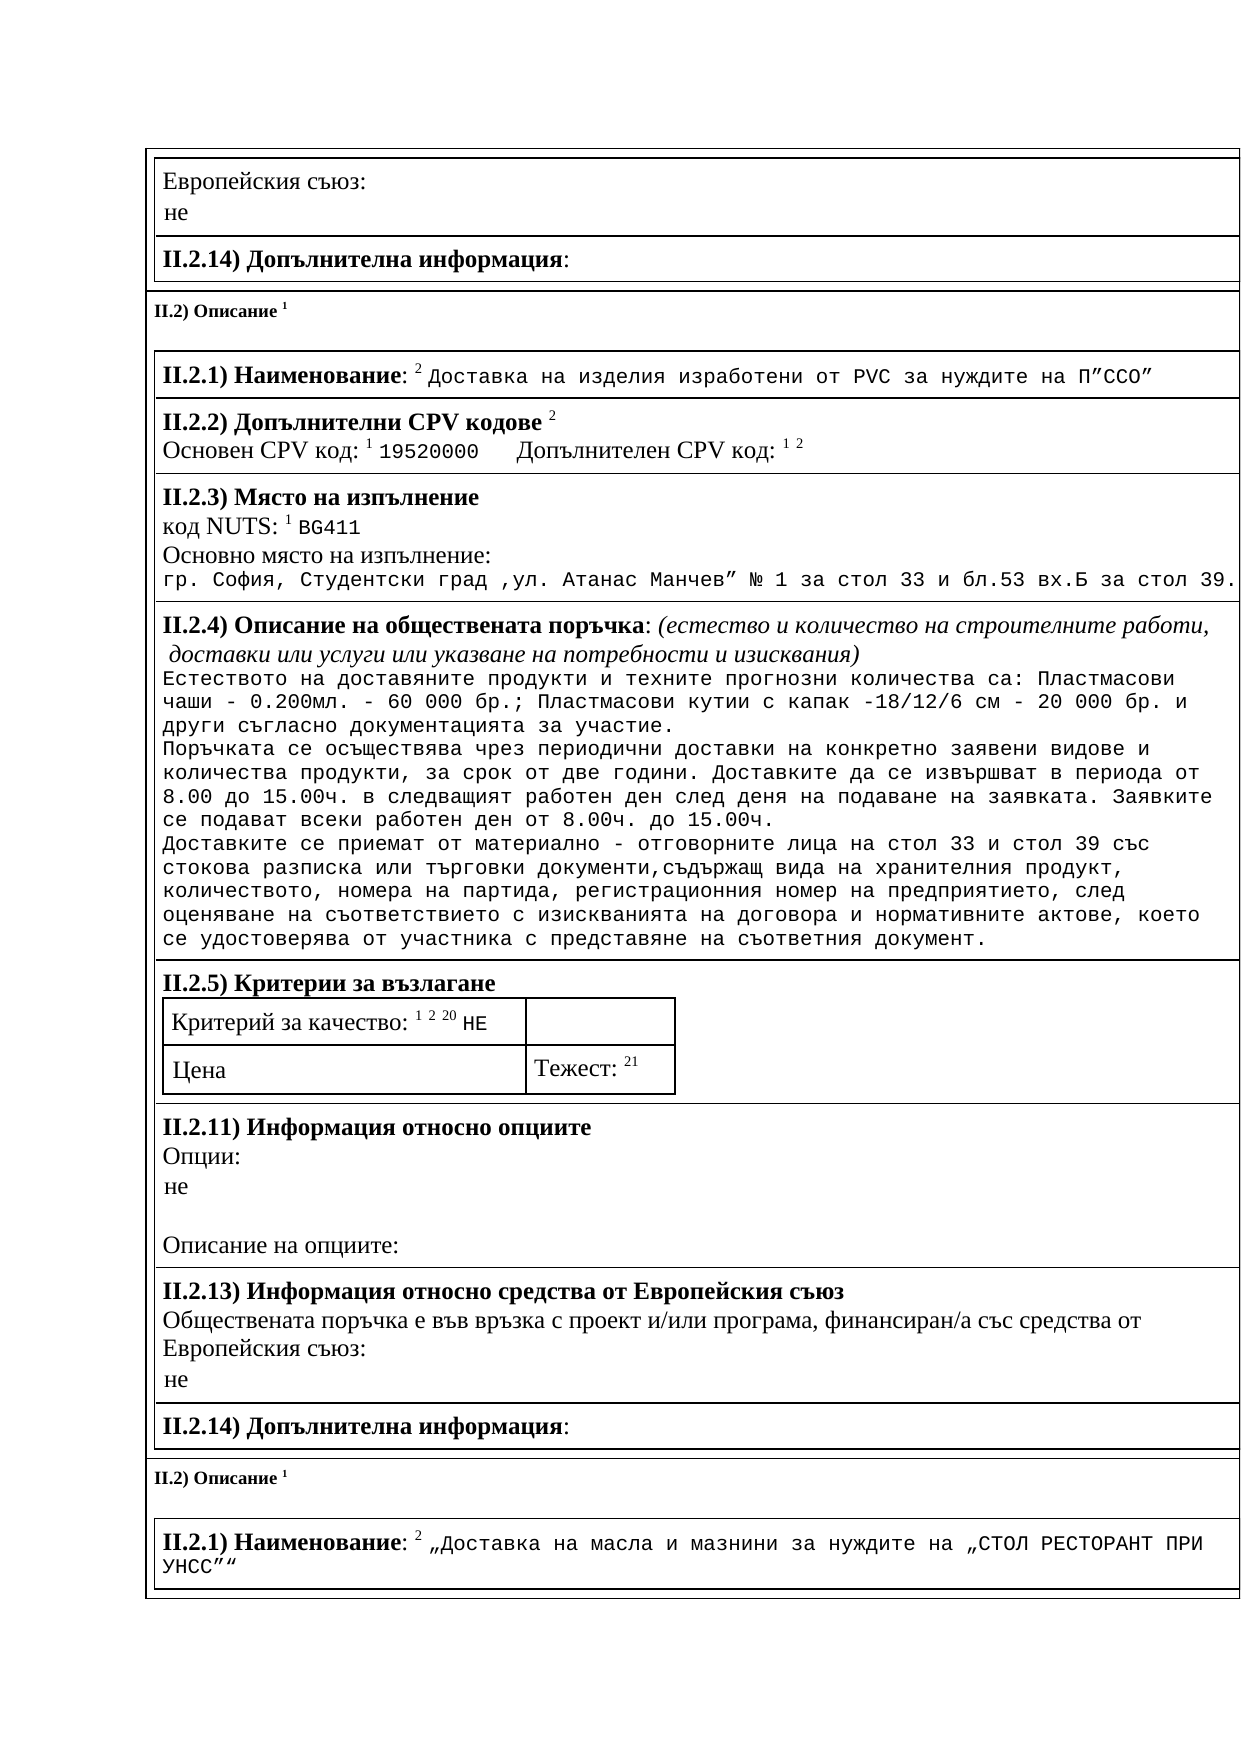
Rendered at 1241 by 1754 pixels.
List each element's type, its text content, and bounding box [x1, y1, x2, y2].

table_cell II.2) Описание 1 [147, 1459, 1239, 1597]
table_cell II.2) Описание 1 [147, 292, 1239, 1457]
table_cell II.2) Описание 1 [147, 149, 1239, 290]
